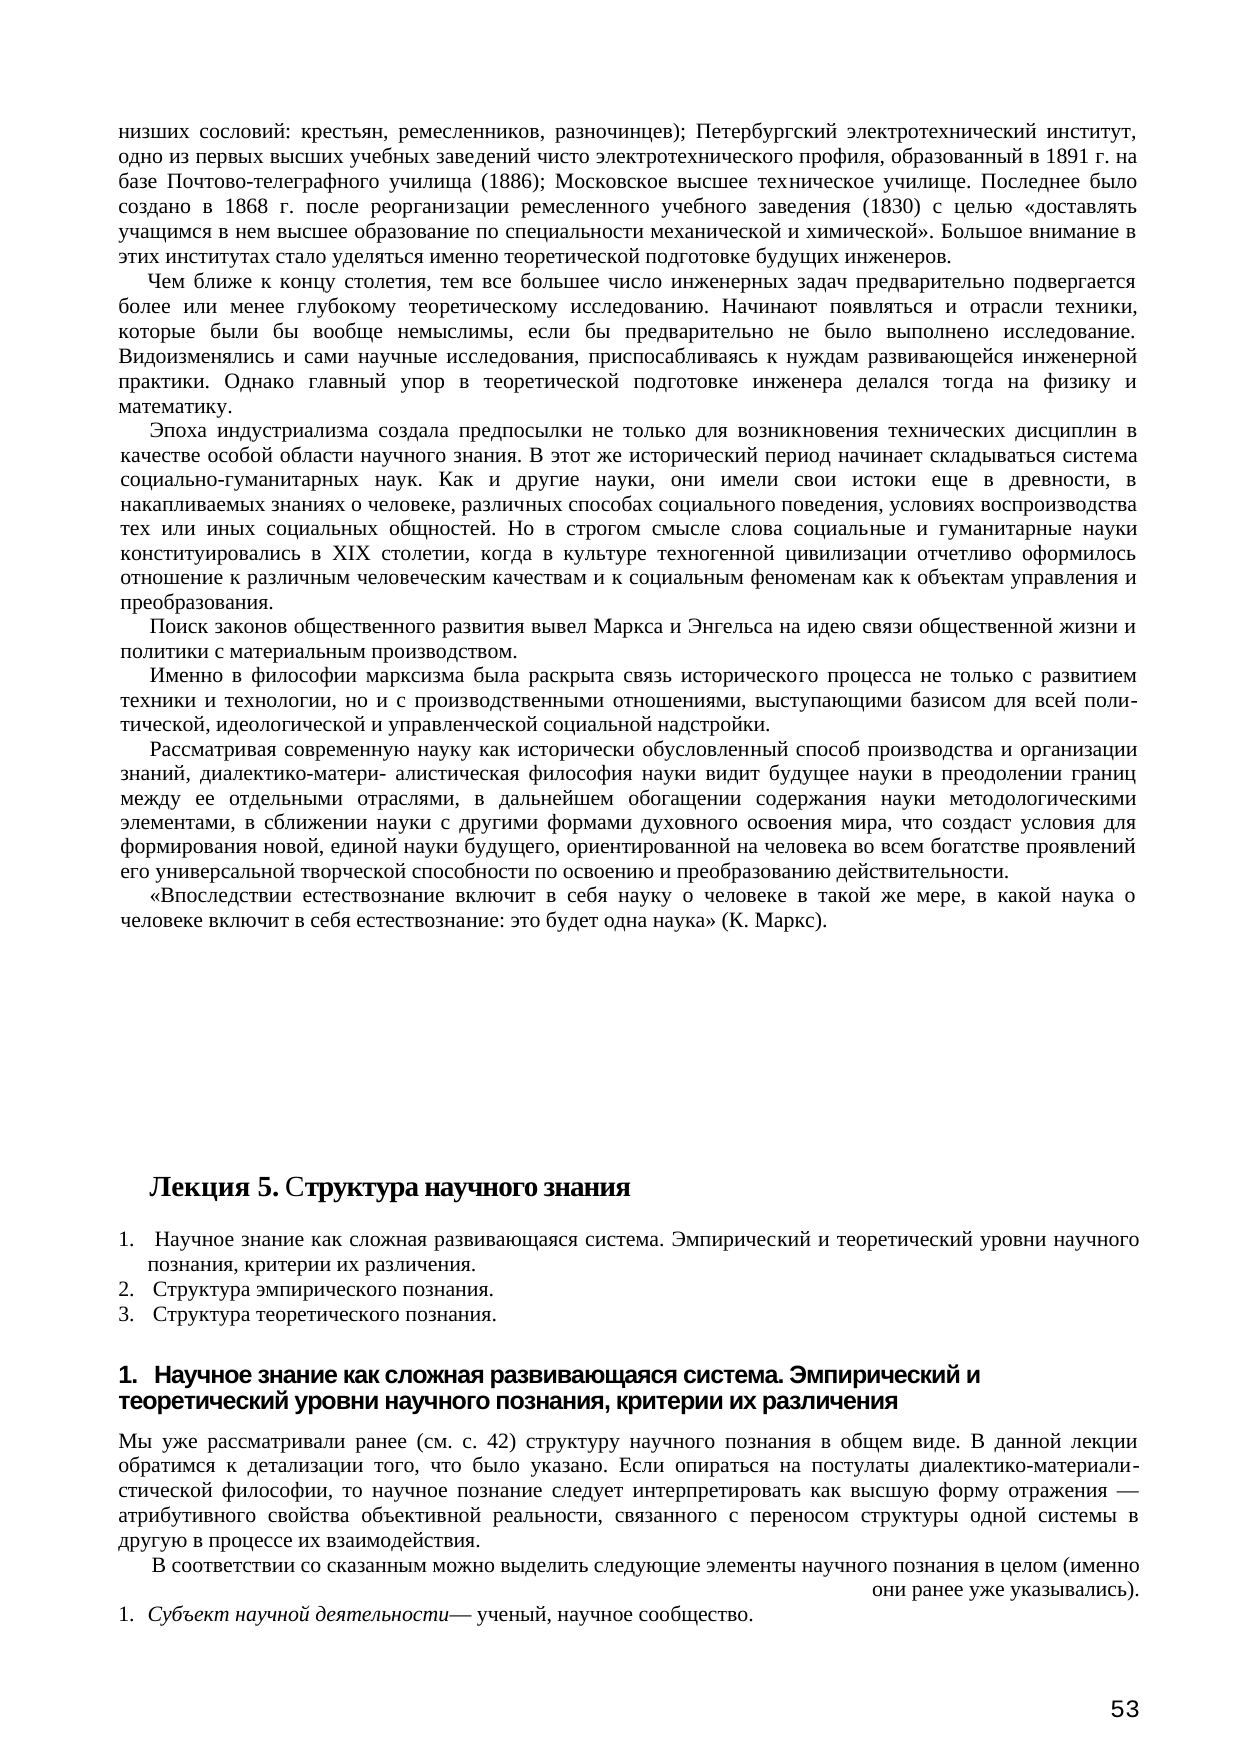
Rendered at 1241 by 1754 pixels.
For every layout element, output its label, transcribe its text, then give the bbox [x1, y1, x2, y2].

text Эпоха индустриализма создала предпосылки не только для возникновения технических дисциплин в качестве особой области научного знания. В этот же исторический период начинает складываться система социально-гуманитарных наук. Как и другие науки, они имели свои истоки еще в древности, в накапливаемых знаниях о человеке, различных способах социального поведения, условиях воспроизводства тех или иных социальных общностей. Но в строгом смысле слова социальные и гуманитарные науки конституировались в XIX столетии, когда в культуре техногенной цивилизации отчетливо оформилось отношение к различным человеческим качествам и к социальным феноменам как к объектам управления и преобразования. [120, 418, 1138, 614]
text Мы уже рассматривали ранее (см. с. 42) структуру научного познания в общем виде. В данной лекции обратимся к детализации того, что было указано. Если опираться на постулаты диалектико-материалистической философии, то научное познание следует интерпретировать как высшую форму отражения — атрибутивного свойства объективной реальности, связанного с переносом структуры одной системы в другую в процессе их взаимодействия. [118, 1428, 1140, 1552]
list Субъект научной деятельности— ученый, научное сообщество. [118, 1602, 1140, 1627]
list Структура эмпирического познания. [118, 1276, 1140, 1301]
text Поиск законов общественного развития вывел Маркса и Энгельса на идею связи общественной жизни и политики с материальным производством. [120, 614, 1138, 663]
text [118, 118, 1138, 268]
list Структура теоретического познания. [118, 1301, 1140, 1326]
text В соответствии со сказанным можно выделить следующие элементы научного познания в целом (именно они ранее уже указывались). [118, 1552, 1140, 1602]
list Научное знание как сложная развивающаяся система. Эмпирический и теоретический уровни научного познания, критерии их различения. [118, 1226, 1140, 1276]
text Лекция 5. Структура научного знания [120, 1177, 1138, 1201]
subtitle Научное знание как сложная развивающаяся система. Эмпирический и теоретический уровни научного познания, критерии их различения [118, 1363, 1081, 1415]
text Чем ближе к концу столетия, тем все большее число инженерных задач предварительно подвергается более или менее глубокому теоретическому исследованию. Начинают появляться и отрасли техники, которые были бы вообще немыслимы, если бы предварительно не было выполнено исследование. Видоизменялись и сами научные исследования, приспосабливаясь к нуждам развивающейся инженерной практики. Однако главный упор в теоретической подготовке инженера делался тогда на физику и математику. [118, 268, 1138, 418]
text Рассматривая современную науку как исторически обусловленный способ производства и организации знаний, диалектико-матери- алистическая философия науки видит будущее науки в преодолении границ между ее отдельными отраслями, в дальнейшем обогащении содержания науки методологическими элементами, в сближении науки с другими формами духовного освоения мира, что создаст условия для формирования новой, единой науки будущего, ориентированной на человека во всем богатстве проявлений его универсальной творческой способности по освоению и преобразованию действительности. [120, 736, 1138, 883]
text Именно в философии марксизма была раскрыта связь исторического процесса не только с развитием техники и технологии, но и с производственными отношениями, выступающими базисом для всей политической, идеологической и управленческой социальной надстройки. [120, 663, 1138, 736]
text «Впоследствии естествознание включит в себя науку о человеке в такой же мере, в какой наука о человеке включит в себя естествознание: это будет одна наука» (К. Маркс). [120, 883, 1138, 932]
